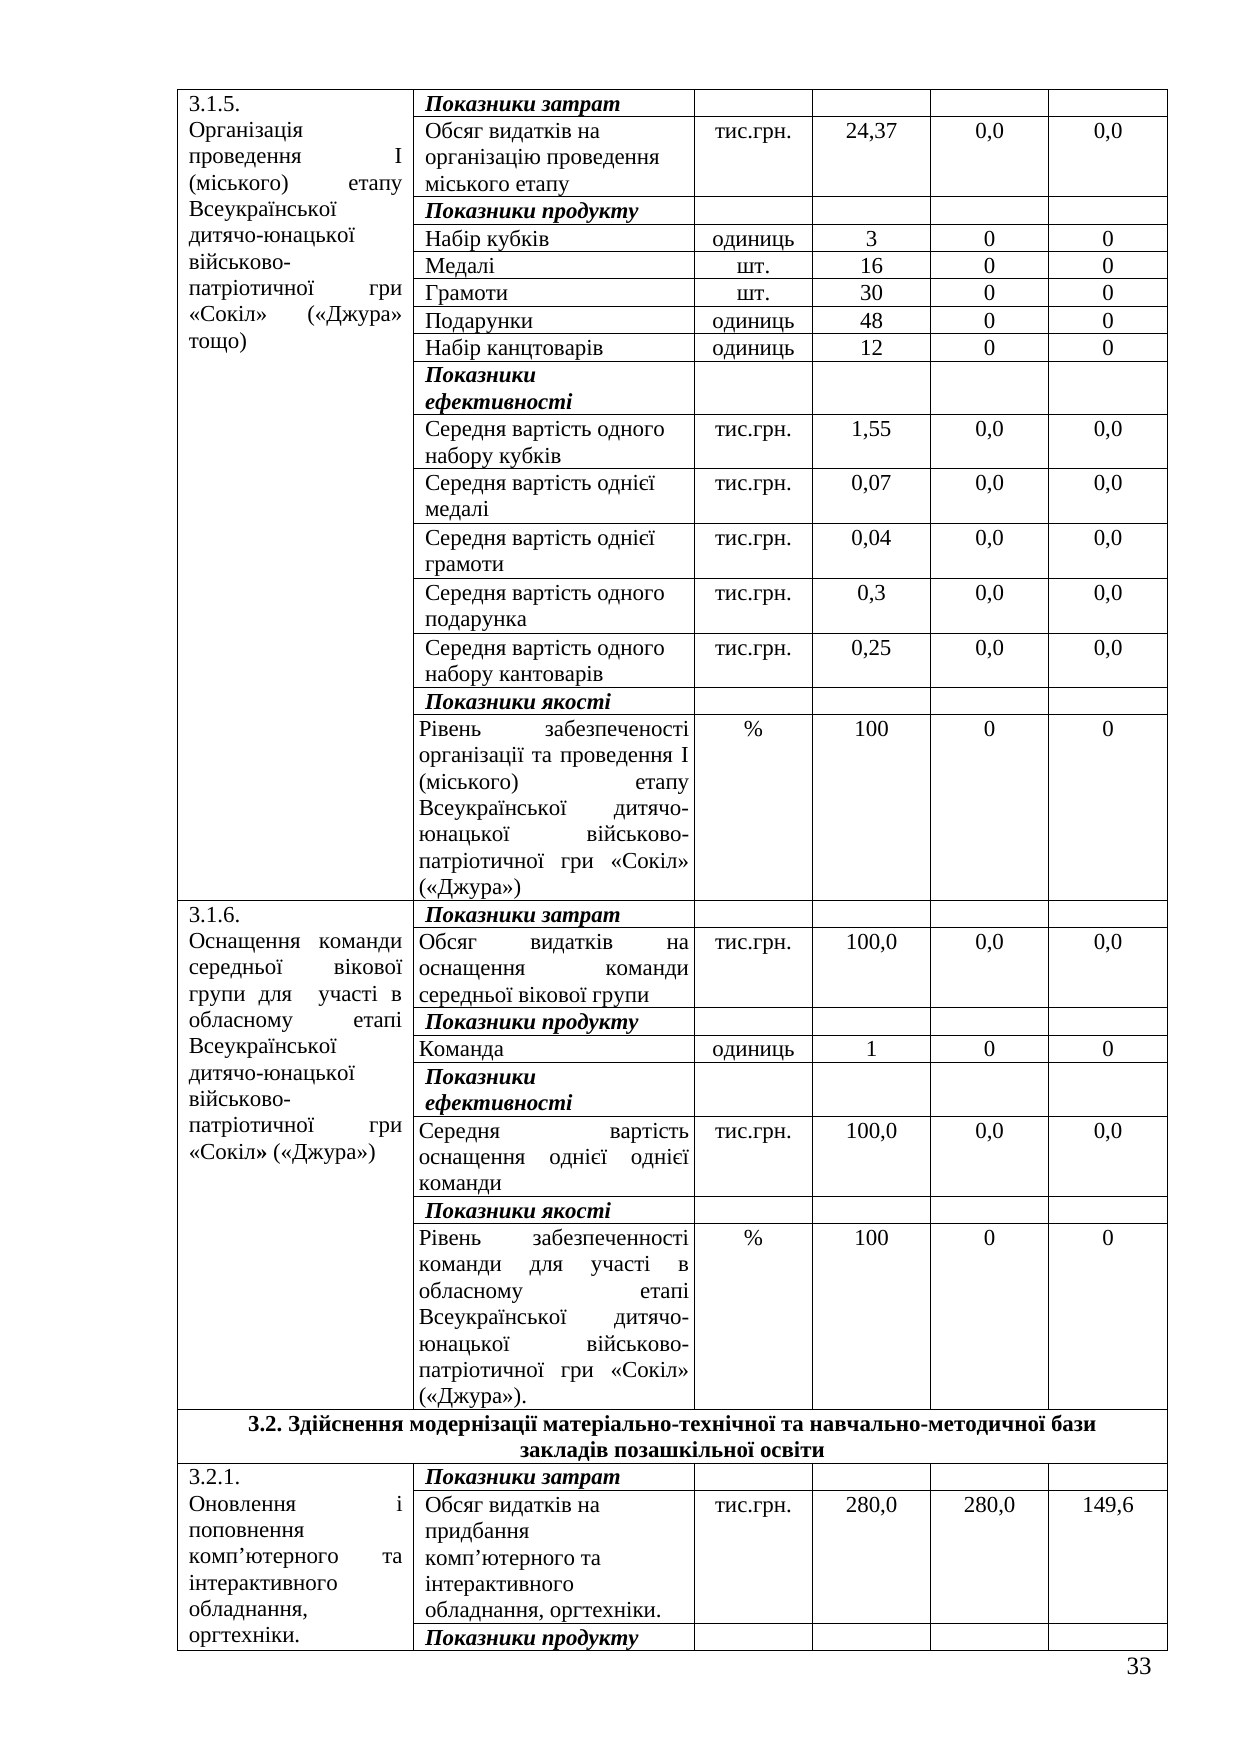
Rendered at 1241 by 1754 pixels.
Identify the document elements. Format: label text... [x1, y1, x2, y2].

table_cell 0,0 [1049, 415, 1167, 468]
table_cell [813, 1464, 930, 1490]
table_cell 0 [931, 334, 1048, 361]
table_cell тис.грн. [695, 415, 812, 468]
table_cell Середня вартість одного набору кубків [414, 415, 694, 468]
table_cell 0,0 [931, 579, 1048, 633]
table_cell Середня вартість оснащення однієї однієї команди [414, 1117, 694, 1196]
table_cell 0,0 [1049, 928, 1167, 1007]
table_cell [931, 901, 1048, 927]
table_cell 0 [1049, 715, 1167, 899]
table_cell 0,0 [1049, 469, 1167, 522]
table_cell 3.2. Здійснення модернізації матеріально-технічної та навчально-методичної бази закладів позашкільної освіти [178, 1410, 1167, 1462]
table_cell тис.грн. [695, 579, 812, 633]
table_cell шт. [695, 252, 812, 278]
table_cell 0,04 [813, 524, 930, 578]
table_cell Середня вартість однієї медалі [414, 469, 694, 522]
table_cell [695, 1624, 812, 1650]
table_cell 3 [813, 225, 930, 251]
table_cell [1049, 1464, 1167, 1490]
table_cell Середня вартість одного подарунка [414, 579, 694, 633]
table_cell % [695, 715, 812, 899]
table_cell [695, 1008, 812, 1034]
table_cell 12 [813, 334, 930, 361]
table_cell 0 [1049, 334, 1167, 361]
table_cell Обсяг видатків на організацію проведення міського етапу [414, 117, 694, 196]
table_cell [931, 1197, 1048, 1223]
table_cell [813, 688, 930, 714]
table_cell [813, 362, 930, 414]
table_cell Подарунки [414, 307, 694, 333]
table_cell Показники якості [414, 688, 694, 714]
table_cell Показники продукту [414, 1008, 694, 1034]
table_cell [695, 90, 812, 116]
table_cell [813, 1063, 930, 1116]
table_cell Показники продукту [414, 1624, 694, 1650]
table_cell [931, 1464, 1048, 1490]
table_cell Грамоти [414, 279, 694, 306]
table_cell 3.1.6. Оснащення команди середньої вікової групи для участі в обласному етапі Всеукраїнської дитячо-юнацької військово-патріотичної гри «Сокіл» («Джура») [178, 901, 413, 1409]
table_cell Медалі [414, 252, 694, 278]
table_cell 0,25 [813, 634, 930, 687]
table_cell 0 [931, 307, 1048, 333]
table_cell Показники ефективності [414, 362, 694, 414]
table_cell 0,0 [931, 634, 1048, 687]
table_cell [931, 1063, 1048, 1116]
table_cell 0 [931, 252, 1048, 278]
table_cell [813, 901, 930, 927]
table_cell [1049, 197, 1167, 223]
table_cell 0,0 [1049, 579, 1167, 633]
table_cell Показники якості [414, 1197, 694, 1223]
table_cell Обсяг видатків на придбання комп’ютерного та інтерактивного обладнання, оргтехніки. [414, 1491, 694, 1623]
table_cell [695, 197, 812, 223]
table_cell 1,55 [813, 415, 930, 468]
table_cell тис.грн. [695, 928, 812, 1007]
table_cell 0 [931, 715, 1048, 899]
table_cell [1049, 901, 1167, 927]
table_cell [1049, 1008, 1167, 1034]
table_cell [813, 1197, 930, 1223]
table_cell 0,0 [931, 928, 1048, 1007]
table_cell 16 [813, 252, 930, 278]
table_cell 280,0 [813, 1491, 930, 1623]
table_cell 0,3 [813, 579, 930, 633]
table_cell тис.грн. [695, 634, 812, 687]
table_cell 0,0 [931, 117, 1048, 196]
table_cell 0 [931, 1224, 1048, 1409]
table_cell 0,0 [931, 469, 1048, 522]
table_cell Команда [414, 1036, 694, 1062]
table_cell одиниць [695, 334, 812, 361]
table_cell [813, 1008, 930, 1034]
table_cell % [695, 1224, 812, 1409]
table_cell [1049, 90, 1167, 116]
table_cell 0 [1049, 279, 1167, 306]
table_cell 3.1.5. Організація проведення І (міського) етапу Всеукраїнської дитячо-юнацької військово-патріотичної гри «Сокіл» («Джура» тощо) [178, 90, 413, 899]
table_cell Набір кубків [414, 225, 694, 251]
table_cell тис.грн. [695, 524, 812, 578]
table_cell [813, 197, 930, 223]
table_cell 0 [1049, 225, 1167, 251]
table_cell Рівень забезпеченості організації та проведення І (міського) етапу Всеукраїнської дитячо-юнацької військово-патріотичної гри «Сокіл» («Джура») [414, 715, 694, 899]
table_cell 0 [931, 225, 1048, 251]
table_cell 0,0 [1049, 634, 1167, 687]
table_cell Набір канцтоварів [414, 334, 694, 361]
table_cell [695, 1464, 812, 1490]
table_cell [931, 688, 1048, 714]
table_cell Показники ефективності [414, 1063, 694, 1116]
table_cell [1049, 1063, 1167, 1116]
table_cell 0 [1049, 307, 1167, 333]
table_cell одиниць [695, 225, 812, 251]
table_cell 0 [931, 279, 1048, 306]
table_cell [813, 90, 930, 116]
table_cell 24,37 [813, 117, 930, 196]
table_cell 0 [1049, 252, 1167, 278]
table_cell 3.2.1. Оновлення і поповнення комп’ютерного та інтерактивного обладнання, оргтехніки. [178, 1464, 413, 1650]
table_cell 100 [813, 715, 930, 899]
table_cell [931, 1008, 1048, 1034]
table_cell Показники продукту [414, 197, 694, 223]
table_cell 280,0 [931, 1491, 1048, 1623]
table_cell 0,0 [1049, 524, 1167, 578]
table_cell 100 [813, 1224, 930, 1409]
table_cell 48 [813, 307, 930, 333]
table_cell 0 [1049, 1036, 1167, 1062]
table_cell тис.грн. [695, 1491, 812, 1623]
table_cell [931, 1624, 1048, 1650]
table_cell [931, 197, 1048, 223]
table_cell [1049, 1197, 1167, 1223]
table_cell тис.грн. [695, 1117, 812, 1196]
table_cell 0,0 [931, 415, 1048, 468]
table_cell Середня вартість одного набору кантоварів [414, 634, 694, 687]
table_cell одиниць [695, 1036, 812, 1062]
table_cell Показники затрат [414, 1464, 694, 1490]
table_cell [695, 901, 812, 927]
table_cell [931, 362, 1048, 414]
table_cell 100,0 [813, 1117, 930, 1196]
table_cell Середня вартість однієї грамоти [414, 524, 694, 578]
table_cell 0 [931, 1036, 1048, 1062]
table_cell Рівень забезпеченності команди для участі в обласному етапі Всеукраїнської дитячо-юнацької військово-патріотичної гри «Сокіл» («Джура»). [414, 1224, 694, 1409]
table_cell Показники затрат [414, 901, 694, 927]
table_cell 0,0 [931, 524, 1048, 578]
table_cell [931, 90, 1048, 116]
table_cell 0,0 [1049, 1117, 1167, 1196]
table_cell шт. [695, 279, 812, 306]
table_cell [695, 1063, 812, 1116]
table_cell Показники затрат [414, 90, 694, 116]
table_cell 100,0 [813, 928, 930, 1007]
table_cell Обсяг видатків на оснащення команди середньої вікової групи [414, 928, 694, 1007]
table_cell 0,0 [931, 1117, 1048, 1196]
table_cell тис.грн. [695, 117, 812, 196]
table_cell тис.грн. [695, 469, 812, 522]
table_cell [1049, 362, 1167, 414]
table_cell [813, 1624, 930, 1650]
table_cell 149,6 [1049, 1491, 1167, 1623]
table_cell [695, 688, 812, 714]
table_cell 0,07 [813, 469, 930, 522]
table_cell [1049, 688, 1167, 714]
table_cell 1 [813, 1036, 930, 1062]
table_cell [695, 362, 812, 414]
table_cell 30 [813, 279, 930, 306]
table_cell [695, 1197, 812, 1223]
table_cell [1049, 1624, 1167, 1650]
table_cell одиниць [695, 307, 812, 333]
table_cell 0,0 [1049, 117, 1167, 196]
table_cell 0 [1049, 1224, 1167, 1409]
